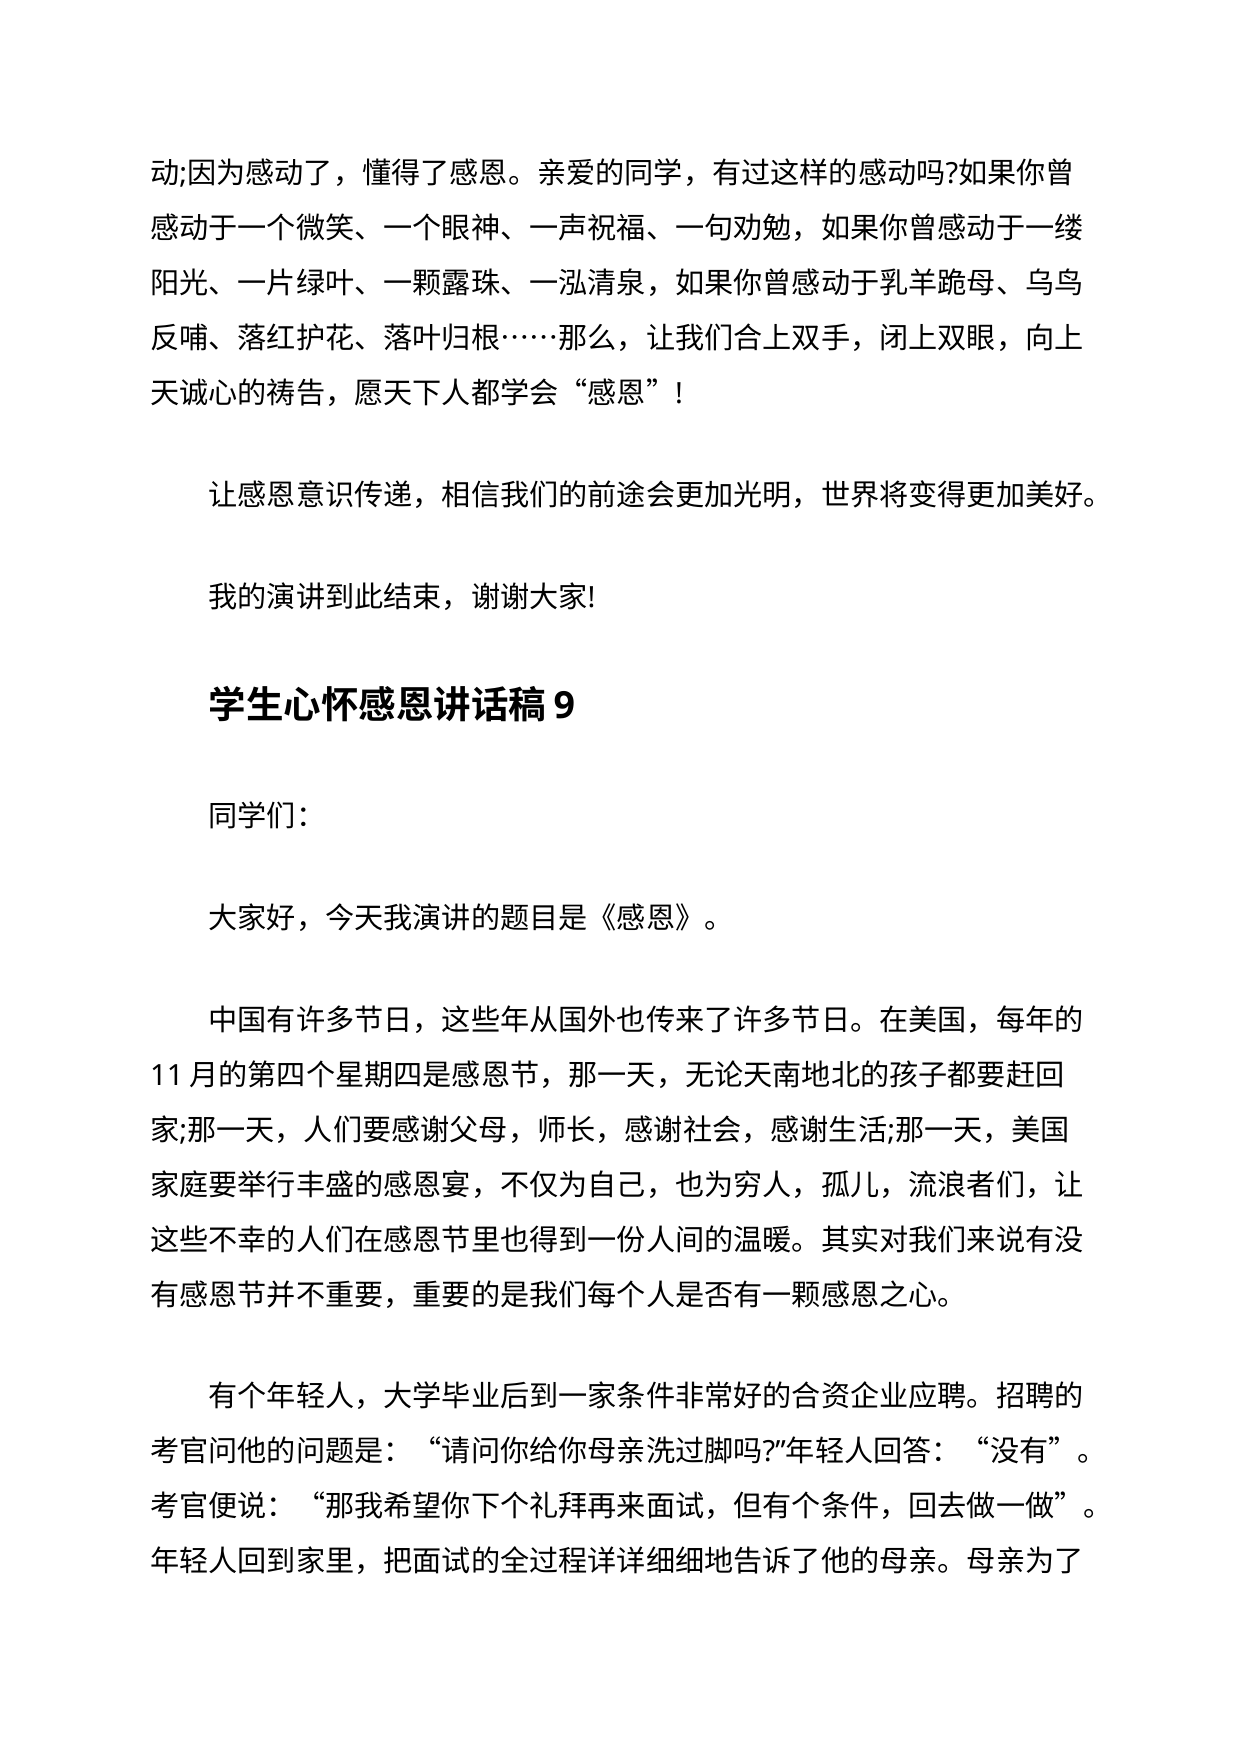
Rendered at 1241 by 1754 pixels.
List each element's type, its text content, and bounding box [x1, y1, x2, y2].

text 学生心怀感恩讲话稿9 [150, 675, 1090, 730]
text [150, 1373, 1090, 1580]
text 同学们： [150, 793, 1090, 835]
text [150, 150, 1090, 412]
text 大家好，今天我演讲的题目是《感恩》。 [150, 895, 1090, 937]
text 我的演讲到此结束，谢谢大家! [150, 573, 1090, 616]
text 让感恩意识传递，相信我们的前途会更加光明，世界将变得更加美好。 [150, 472, 1090, 514]
text 中国有许多节日，这些年从国外也传来了许多节日。在美国，每年的11月的第四个星期四是感恩节，那一天，无论天南地北的孩子都要赶回家;那一天，人们要感谢父母，师长，感谢社会，感谢生活;那一天，美国家庭要举行丰盛的感恩宴，不仅为自己，也为穷人，孤儿，流浪者们，让这些不幸的人们在感恩节里也得到一份人间的温暖。其实对我们来说有没有感恩节并不重要，重要的是我们每个人是否有一颗感恩之心。 [150, 997, 1090, 1313]
